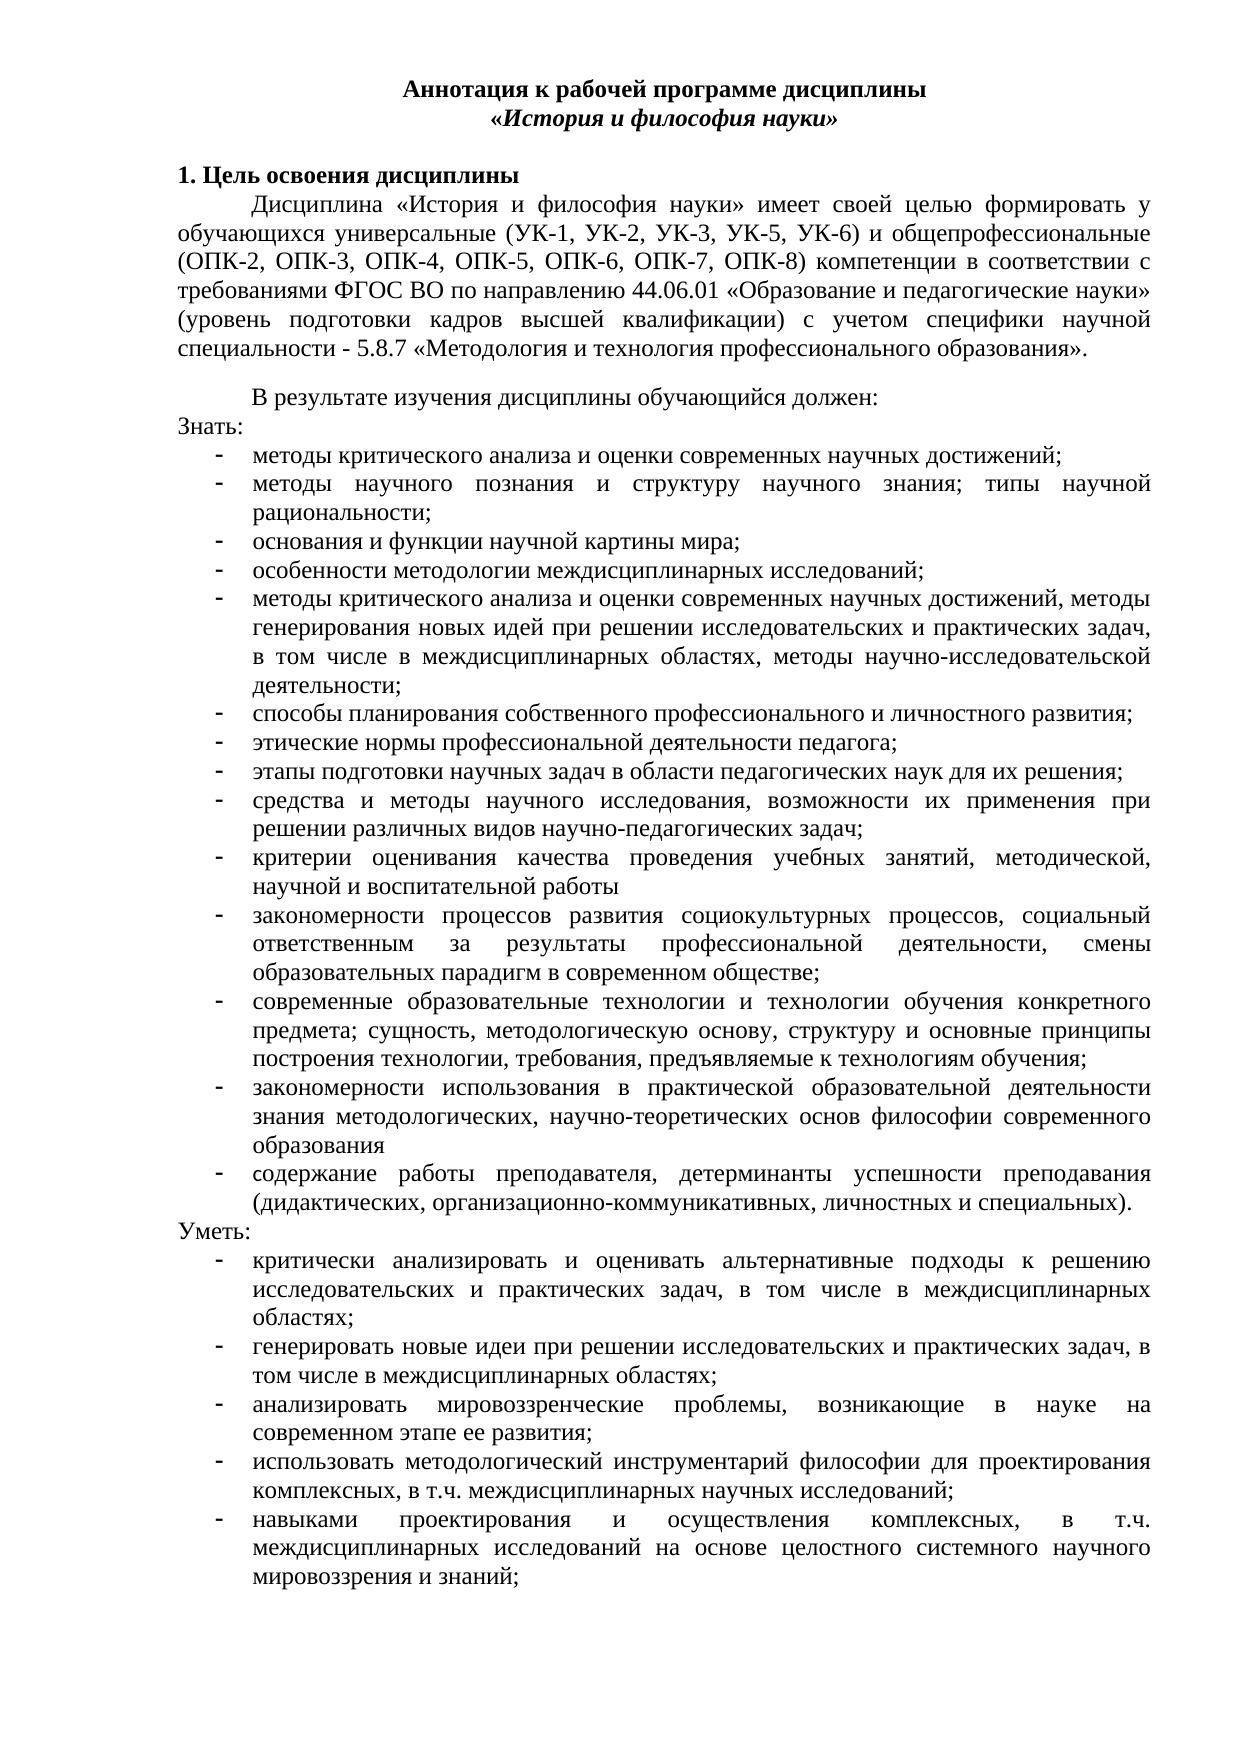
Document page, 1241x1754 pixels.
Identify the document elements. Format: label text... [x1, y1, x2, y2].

text Дисциплина «История и философия науки» имеет своей целью формировать у обучающихся универсальные (УК-1, УК-2, УК-3, УК-5, УК-6) и общепрофессиональные (ОПК-2, ОПК-3, ОПК-4, ОПК-5, ОПК-6, ОПК-7, ОПК-8) компетенции в соответствии с требованиями ФГОС ВО по направлению 44.06.01 «Образование и педагогические науки» (уровень подготовки кадров высшей квалификации) с учетом специфики научной специальности - 5.8.7 «Методология и технология профессионального образования». [177, 189, 1152, 361]
list этические нормы профессиональной деятельности педагога; [215, 727, 1152, 756]
list использовать методологический инструментарий философии для проектирования комплексных, в т.ч. междисциплинарных научных исследований; [215, 1446, 1152, 1504]
list методы критического анализа и оценки современных научных достижений; [215, 440, 1152, 468]
text «История и философия науки» [177, 103, 1152, 131]
list основания и функции научной картины мира; [215, 526, 1152, 555]
list особенности методологии междисциплинарных исследований; [215, 555, 1152, 583]
list методы критического анализа и оценки современных научных достижений, методы генерирования новых идей при решении исследовательских и практических задач, в том числе в междисциплинарных областях, методы научно-исследовательской деятельности; [215, 583, 1152, 698]
list средства и методы научного исследования, возможности их применения при решении различных видов научно-педагогических задач; [215, 785, 1152, 842]
list критерии оценивания качества проведения учебных занятий, методической, научной и воспитательной работы [215, 842, 1152, 900]
list закономерности процессов развития социокультурных процессов, социальный ответственным за результаты профессиональной деятельности, смены образовательных парадигм в современном обществе; [215, 900, 1152, 986]
list закономерности использования в практической образовательной деятельности знания методологических, научно-теоретических основ философии современного образования [215, 1072, 1152, 1158]
list навыками проектирования и осуществления комплексных, в т.ч. междисциплинарных исследований на основе целостного системного научного мировоззрения и знаний; [215, 1504, 1152, 1590]
text 1. Цель освоения дисциплины [177, 160, 1152, 189]
list современные образовательные технологии и технологии обучения конкретного предмета; сущность, методологическую основу, структуру и основные принципы построения технологии, требования, предъявляемые к технологиям обучения; [215, 986, 1152, 1072]
list содержание работы преподавателя, детерминанты успешности преподавания (дидактических, организационно-коммуникативных, личностных и специальных). [215, 1158, 1152, 1216]
list генерировать новые идеи при решении исследовательских и практических задач, в том числе в междисциплинарных областях; [215, 1331, 1152, 1389]
text Аннотация к рабочей программе дисциплины [177, 74, 1152, 103]
list анализировать мировоззренческие проблемы, возникающие в науке на современном этапе ее развития; [215, 1389, 1152, 1446]
text Знать: [177, 411, 1152, 440]
text В результате изучения дисциплины обучающийся должен: [177, 382, 1152, 411]
list критически анализировать и оценивать альтернативные подходы к решению исследовательских и практических задач, в том числе в междисциплинарных областях; [215, 1245, 1152, 1331]
list методы научного познания и структуру научного знания; типы научной рациональности; [215, 468, 1152, 526]
text Уметь: [177, 1216, 1152, 1245]
list этапы подготовки научных задач в области педагогических наук для их решения; [215, 756, 1152, 785]
list способы планирования собственного профессионального и личностного развития; [215, 698, 1152, 727]
